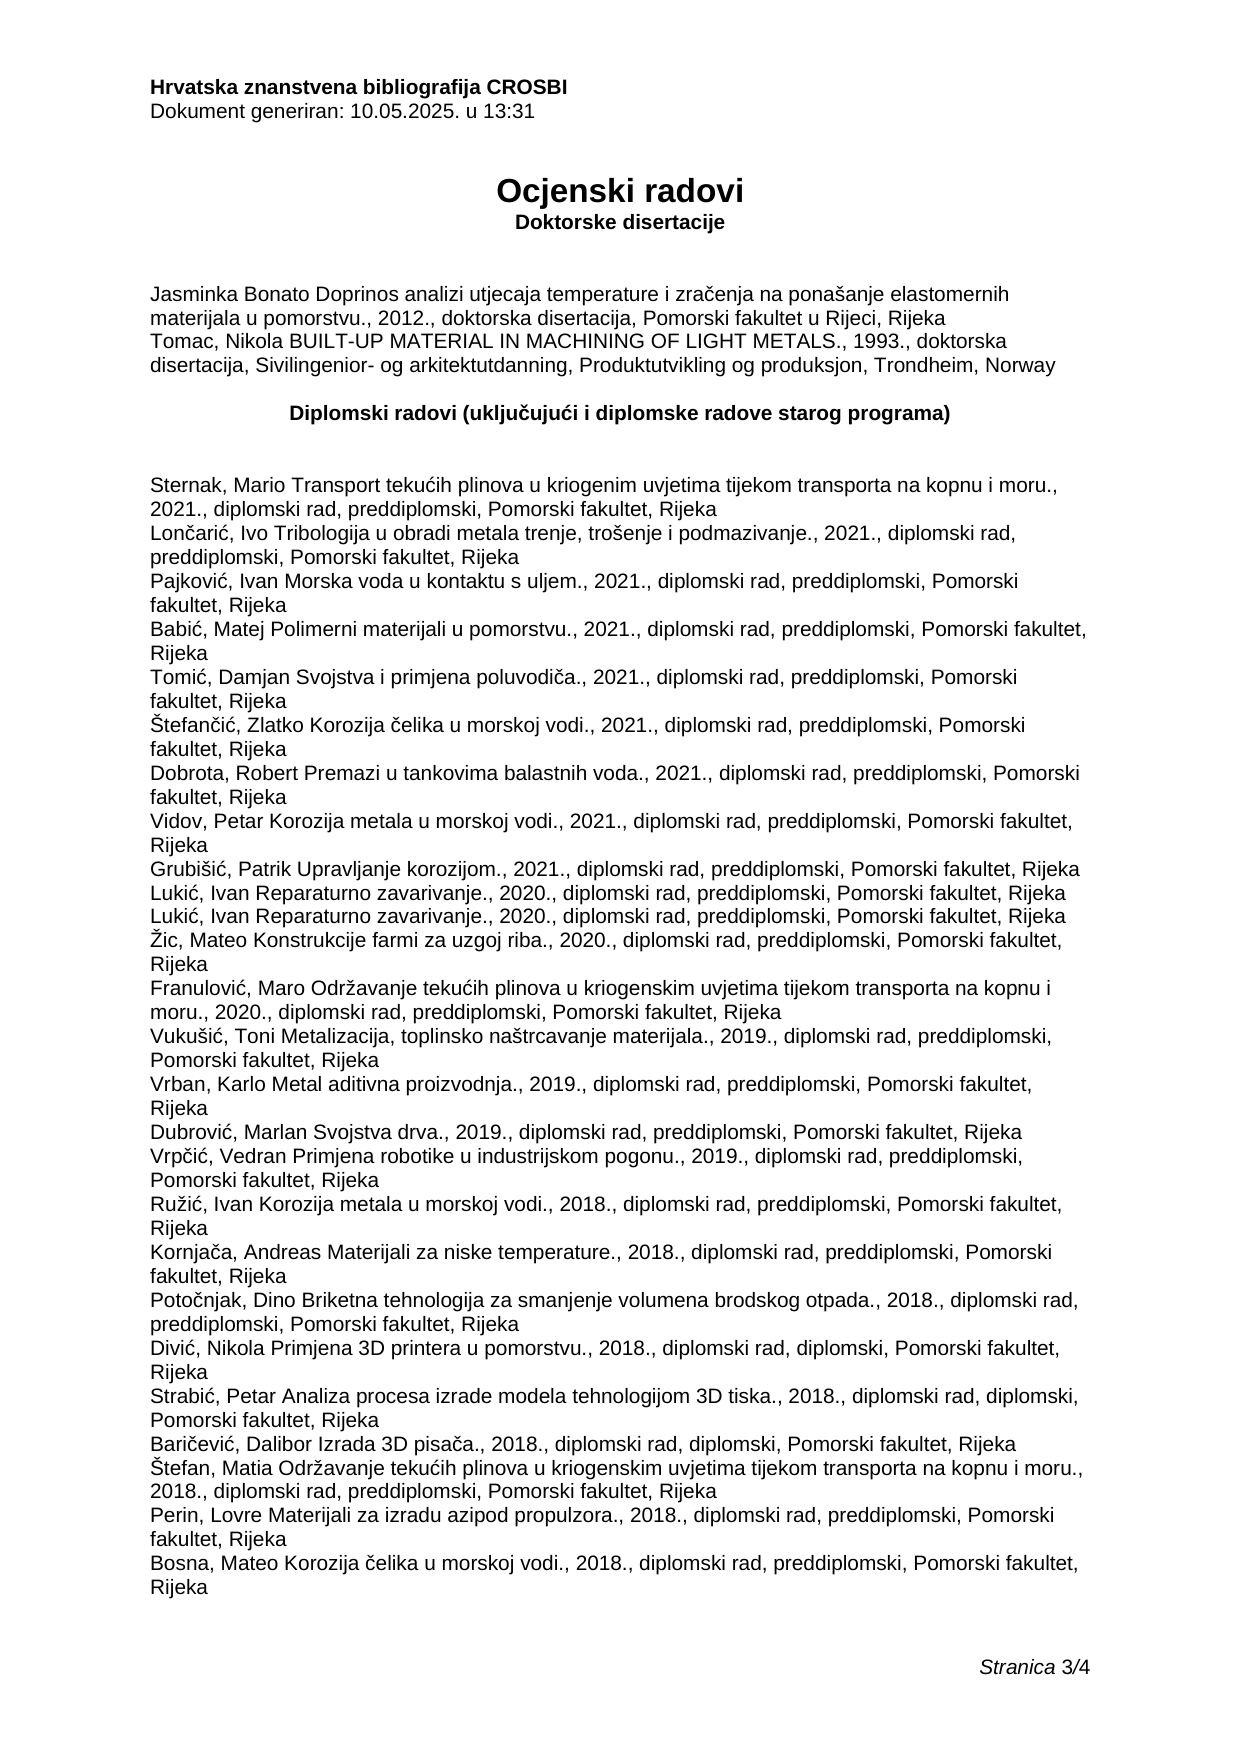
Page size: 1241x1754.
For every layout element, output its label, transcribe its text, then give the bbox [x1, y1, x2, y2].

text Ružić, Ivan [150, 1192, 1090, 1240]
text Kornjača, Andreas [150, 1240, 1090, 1288]
text Lukić, Ivan [150, 904, 1090, 928]
text Pajković, Ivan [150, 569, 1090, 617]
text Perin, Lovre [150, 1503, 1090, 1551]
text Lončarić, Ivo [150, 521, 1090, 569]
subtitle Diplomski radovi (uključujući i diplomske radove starog programa) [150, 401, 1090, 425]
text Divić, Nikola [150, 1336, 1090, 1383]
text Lukić, Ivan [150, 880, 1090, 904]
text Strabić, Petar [150, 1383, 1090, 1431]
text Sternak, Mario [150, 473, 1090, 521]
subtitle Ocjenski radovi [150, 171, 1090, 209]
text Baričević, Dalibor [150, 1431, 1090, 1455]
text Jasminka Bonato [150, 281, 1090, 329]
text Grubišić, Patrik [150, 856, 1090, 880]
subtitle Doktorske disertacije [150, 209, 1090, 233]
text Tomac, Nikola [150, 329, 1090, 377]
text Dobrota, Robert [150, 761, 1090, 808]
text Vrpčić, Vedran [150, 1144, 1090, 1192]
text Žic, Mateo [150, 928, 1090, 976]
text Štefančić, Zlatko [150, 713, 1090, 761]
text Vrban, Karlo [150, 1072, 1090, 1120]
text Štefan, Matia [150, 1455, 1090, 1503]
text Vidov, Petar [150, 808, 1090, 856]
text Babić, Matej [150, 617, 1090, 665]
text Dubrović, Marlan [150, 1120, 1090, 1144]
text Franulović, Maro [150, 976, 1090, 1024]
text Bosna, Mateo [150, 1551, 1090, 1599]
text Tomić, Damjan [150, 665, 1090, 713]
text Vukušić, Toni [150, 1024, 1090, 1072]
text Potočnjak, Dino [150, 1288, 1090, 1336]
